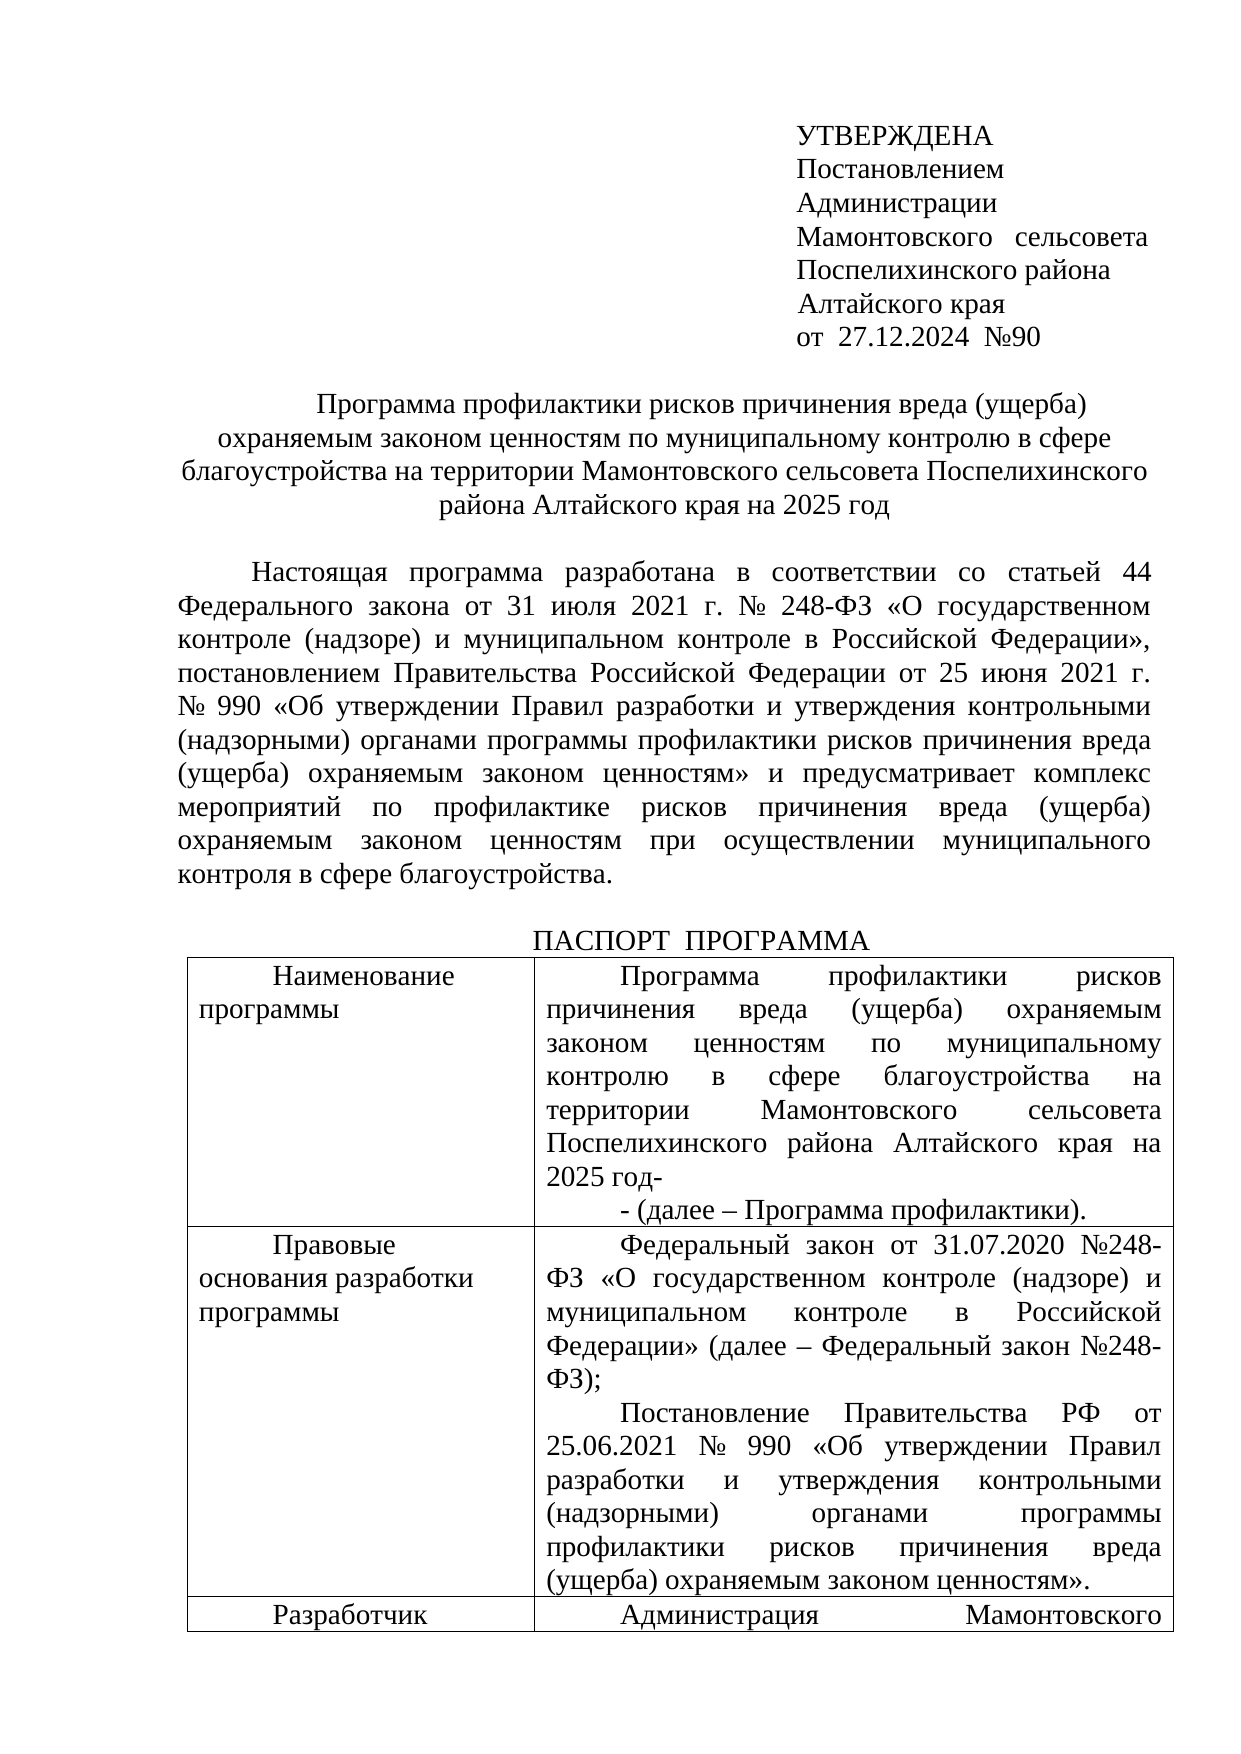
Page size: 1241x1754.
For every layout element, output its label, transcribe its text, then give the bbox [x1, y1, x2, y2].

text Алтайского края [177, 286, 1152, 319]
text УТВЕРЖДЕНА [177, 118, 1152, 152]
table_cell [188, 1597, 534, 1631]
text Программа профилактики рисков причинения вреда (ущерба) охраняемым законом ценностям по муниципальному контролю в сфере благоустройства на территории Мамонтовского сельсовета Поспелихинского района Алтайского края на 2025 год [177, 386, 1152, 521]
table_cell Федеральный закон от 31.07.2020 №248-ФЗ «О государственном контроле (надзоре) и муниципальном контроле в Российской Федерации» (далее – Федеральный закон №248-ФЗ); Постановление Правительства РФ от 25.06.2021 № 990 «Об утверждении Правил разработки и утверждения контрольными (надзорными) органами программы профилактики рисков причинения вреда (ущерба) охраняемым законом ценностям». [535, 1227, 1173, 1596]
table_header Программа профилактики рисков причинения вреда (ущерба) охраняемым законом ценностям по муниципальному контролю в сфере благоустройства на территории Мамонтовского сельсовета Поспелихинского района Алтайского края на 2025 год- - (далее – Программа профилактики). [535, 958, 1173, 1226]
text ПАСПОРТ ПРОГРАММА [177, 923, 1152, 957]
text Постановлением Администрации Мамонтовского сельсовета Поспелихинского района [796, 152, 1152, 286]
text Настоящая программа разработана в соответствии со статьей 44 Федерального закона от 31 июля 2021 г. № 248-ФЗ «О государственном контроле (надзоре) и муниципальном контроле в Российской Федерации», постановлением Правительства Российской Федерации от 25 июня 2021 г. № 990 «Об утверждении Правил разработки и утверждения контрольными (надзорными) органами программы профилактики рисков причинения вреда (ущерба) охраняемым законом ценностям» и предусматривает комплекс мероприятий по профилактике рисков причинения вреда (ущерба) охраняемым законом ценностям при осуществлении муниципального контроля в сфере благоустройства. [177, 554, 1152, 889]
table_cell Правовые основания разработки программы [188, 1227, 534, 1596]
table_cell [535, 1597, 1173, 1631]
table_header Наименование программы [188, 958, 534, 1226]
text от 27.12.2024 №90 [796, 319, 1152, 353]
